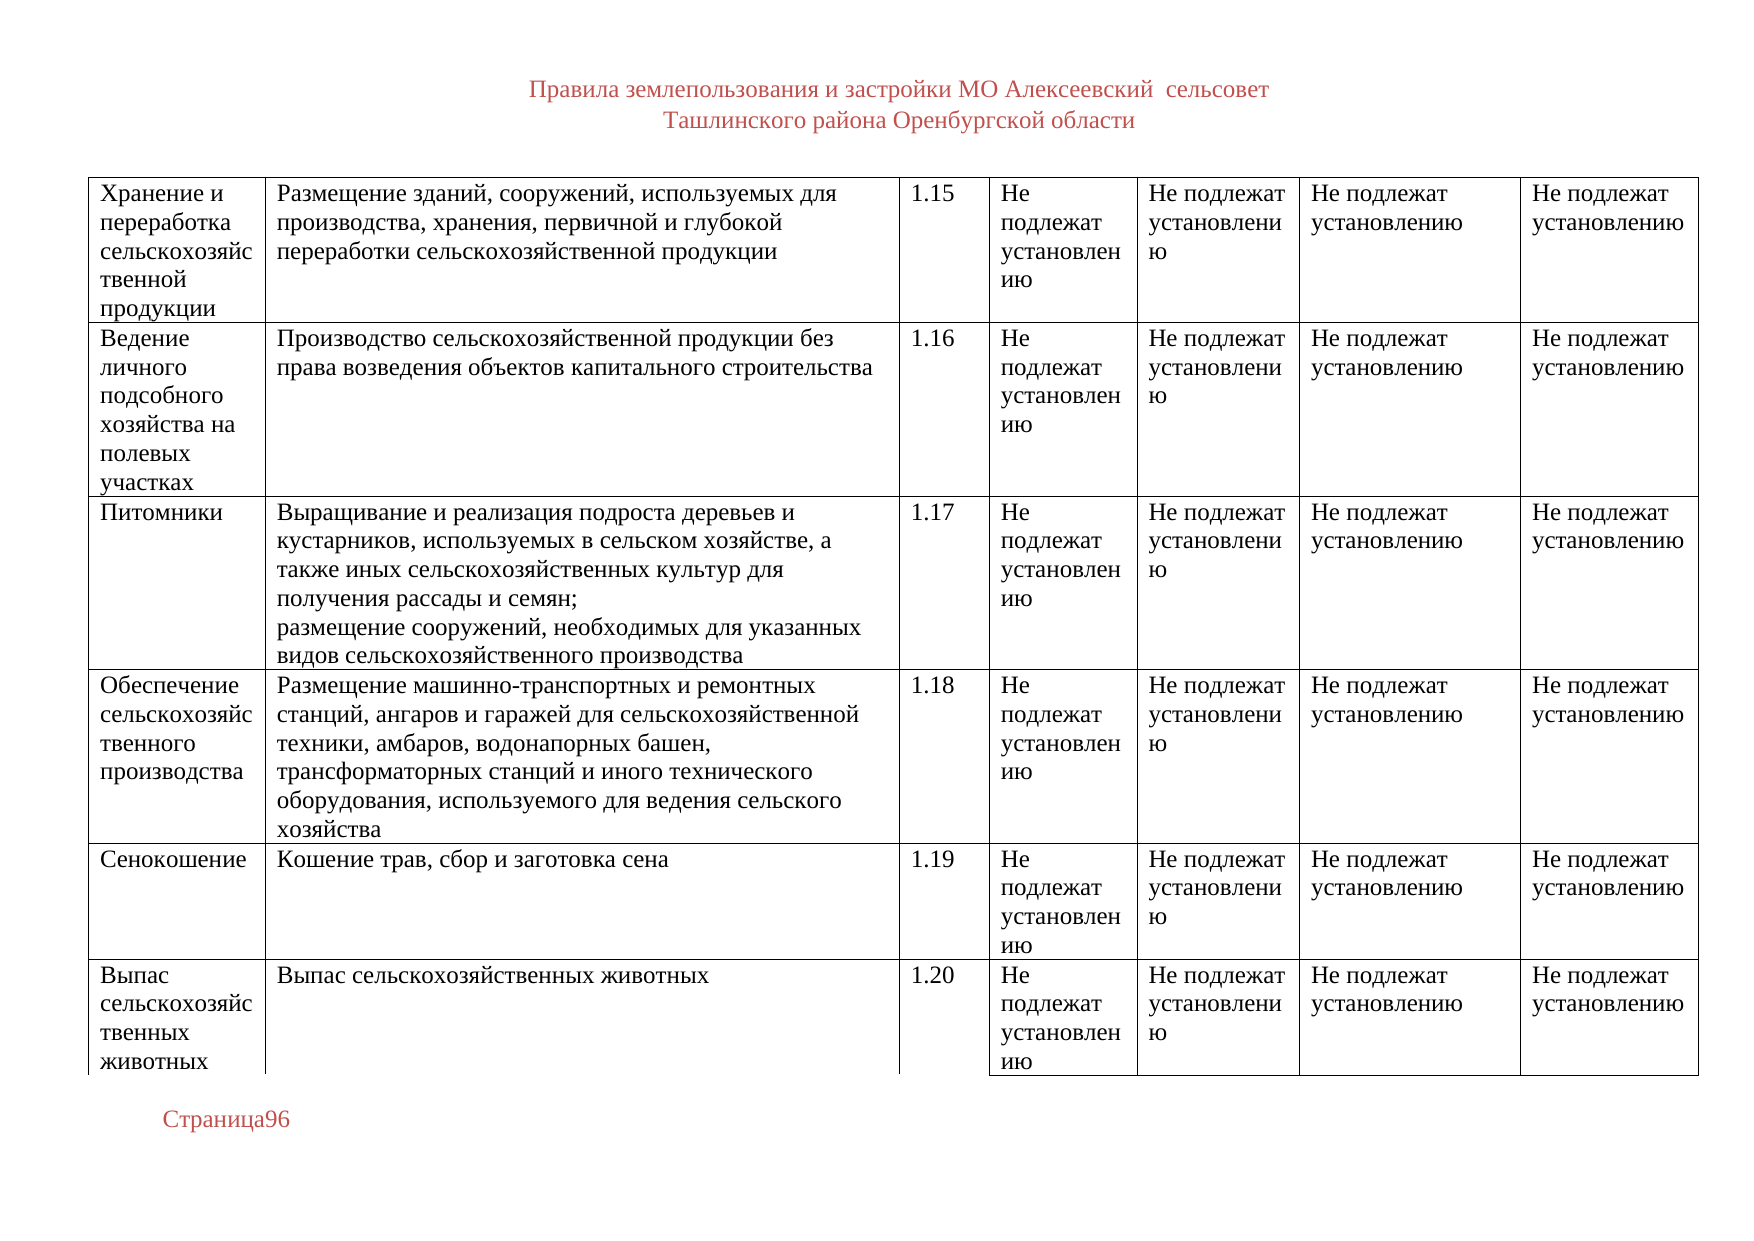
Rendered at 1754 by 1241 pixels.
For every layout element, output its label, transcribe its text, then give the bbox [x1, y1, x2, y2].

table_cell Выпас сельскохозяйственных животных [265, 960, 899, 1075]
table_cell Не подлежат установлению [1300, 670, 1520, 843]
table_cell Не подлежат установлению [1300, 844, 1520, 959]
table_cell Не подлежат установлению [1138, 670, 1299, 843]
table_cell Не подлежат установлению [1138, 497, 1299, 669]
table_cell Размещение машинно-транспортных и ремонтных станций, ангаров и гаражей для сельскохозяйственной техники, амбаров, водонапорных башен, трансформаторных станций и иного технического оборудования, используемого для ведения сельского хозяйства [266, 670, 899, 843]
table_cell Не подлежат установлению [1300, 323, 1520, 496]
table_cell Не подлежат установлению [990, 670, 1137, 843]
table_cell Сенокошение [89, 844, 265, 959]
table_cell Не подлежат установлению [1300, 497, 1520, 669]
table_cell Питомники [89, 497, 265, 669]
table_cell Не подлежат установлению [1138, 960, 1299, 1075]
table_cell Не подлежат установлению [1521, 960, 1698, 1075]
table_cell Не подлежат установлению [990, 497, 1137, 669]
table_cell Ведение личного подсобного хозяйства на полевых участках [89, 323, 265, 496]
table_cell 1.19 [900, 844, 989, 959]
table_cell Размещение зданий, сооружений, используемых для производства, хранения, первичной и глубокой переработки сельскохозяйственной продукции [266, 178, 899, 322]
table_cell Не подлежат установлению [1521, 323, 1698, 496]
table_cell Производство сельскохозяйственной продукции без права возведения объектов капитального строительства [266, 323, 899, 496]
table_cell 1.15 [900, 178, 989, 322]
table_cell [1521, 178, 1698, 322]
table_cell Выпас сельскохозяйственных животных [89, 960, 265, 1075]
table_cell 1.16 [900, 323, 989, 496]
table_cell 1.20 [899, 960, 989, 1075]
table_cell Не подлежат установлению [1521, 844, 1698, 959]
table_cell Не подлежат установлению [1300, 960, 1520, 1075]
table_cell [1300, 178, 1520, 322]
table_cell 1.17 [900, 497, 989, 669]
table_cell Обеспечение сельскохозяйственного производства [89, 670, 265, 843]
table_cell Не подлежат установлению [1521, 670, 1698, 843]
table_cell Не подлежат установлению [1138, 323, 1299, 496]
table_cell Не подлежат установлению [990, 323, 1137, 496]
table_cell Не подлежат установлению [1521, 497, 1698, 669]
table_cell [990, 178, 1137, 322]
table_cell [1138, 178, 1299, 322]
table_cell Не подлежат установлению [990, 960, 1137, 1075]
table_cell Не подлежат установлению [990, 844, 1137, 959]
table_cell Хранение и переработка сельскохозяйственной продукции [89, 178, 265, 322]
table_cell Не подлежат установлению [1138, 844, 1299, 959]
table_cell Выращивание и реализация подроста деревьев и кустарников, используемых в сельском хозяйстве, а также иных сельскохозяйственных культур для получения рассады и семян; размещение сооружений, необходимых для указанных видов сельскохозяйственного производства [266, 497, 899, 669]
table_cell 1.18 [900, 670, 989, 843]
table_cell Кошение трав, сбор и заготовка сена [266, 844, 899, 959]
